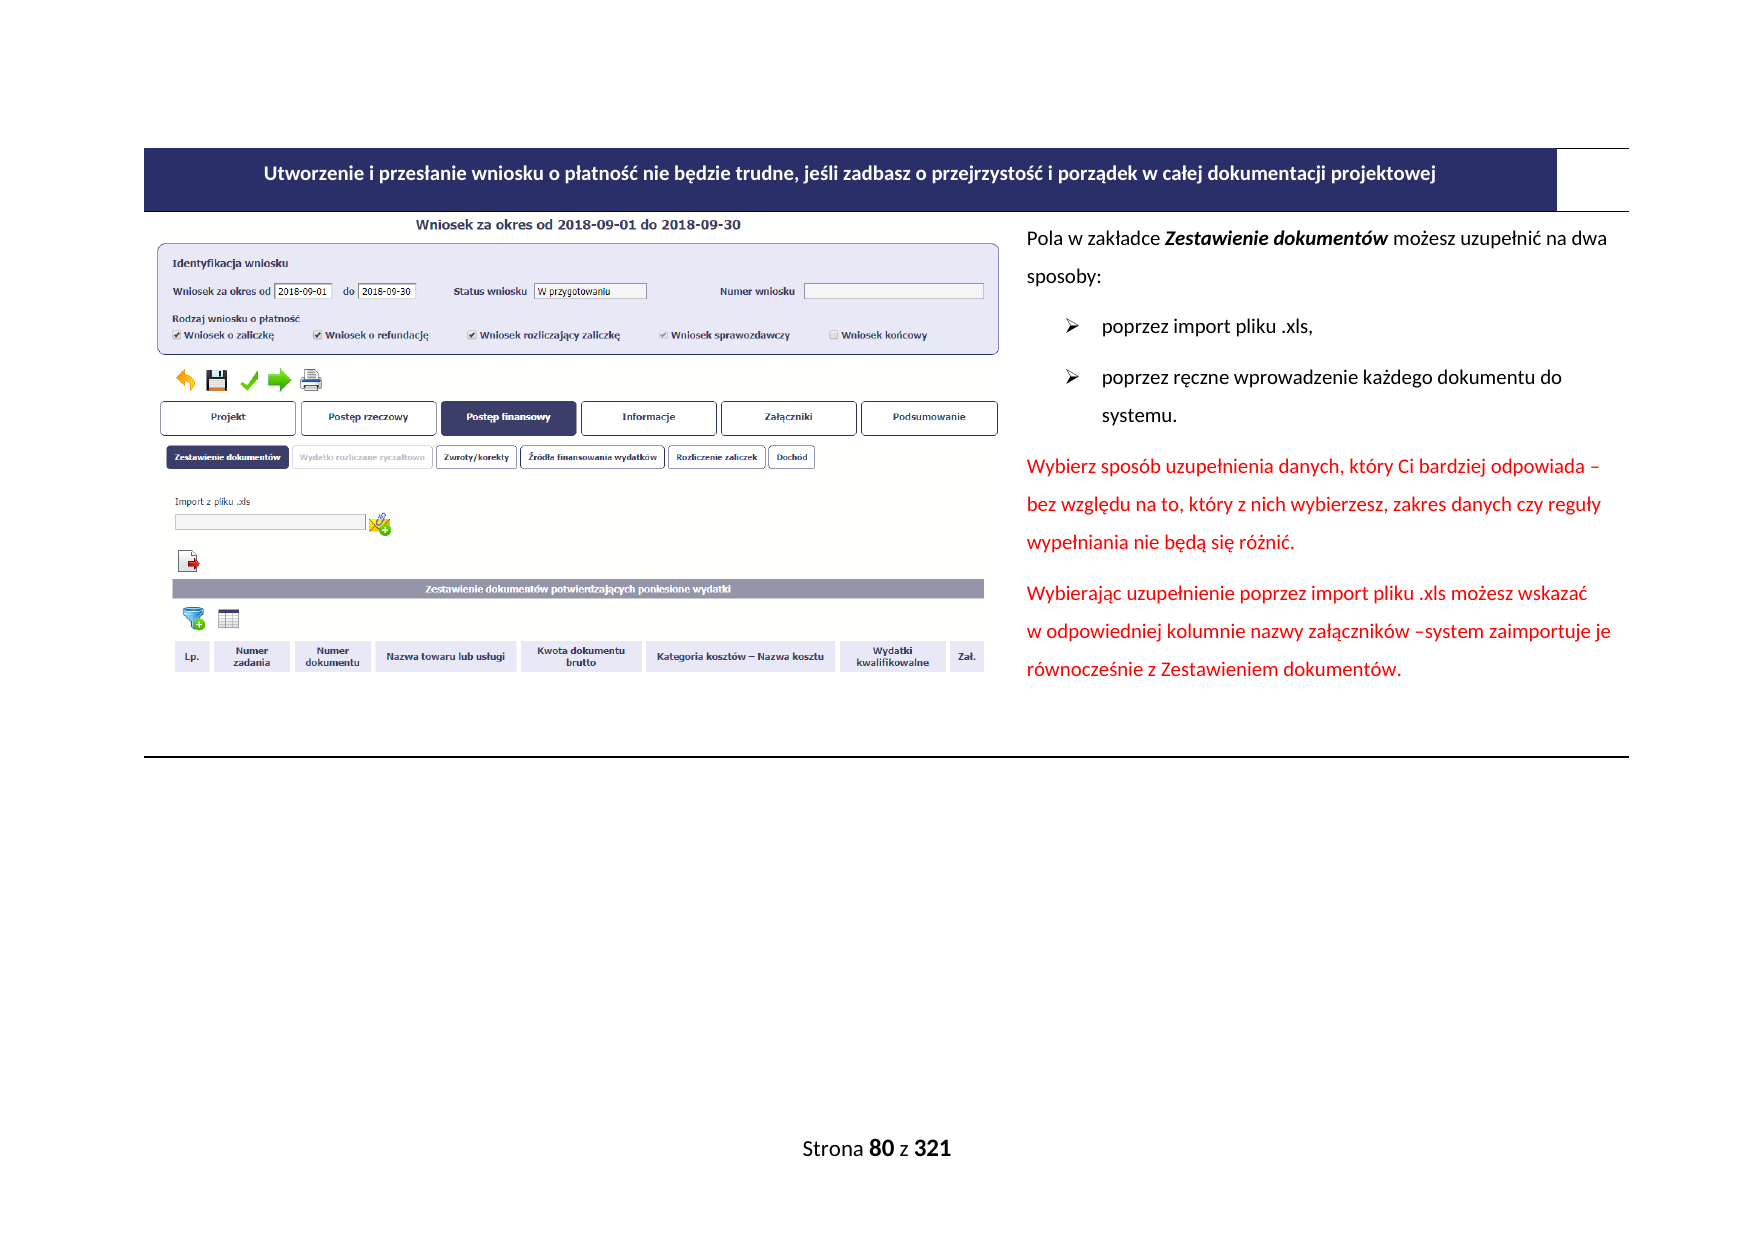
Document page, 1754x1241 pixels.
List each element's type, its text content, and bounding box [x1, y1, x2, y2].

picture [155, 212, 1004, 676]
table_cell [144, 212, 1015, 756]
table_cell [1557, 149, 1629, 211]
table_cell Pola w zakładce Zestawienie dokumentów możesz uzupełnić na dwa sposoby: poprzez import pliku .xls, poprzez ręczne wprowadzenie każdego dokumentu do systemu. Wybierz sposób uzupełnienia danych, który Ci bardziej odpowiada – bez względu na to, który z nich wybierzesz, zakres danych czy reguły wypełniania nie będą się różnić. Wybierając uzupełnienie poprzez import pliku .xls możesz wskazać w odpowiedniej kolumnie nazwy załączników –system zaimportuje je równocześnie z Zestawieniem dokumentów. [1015, 212, 1629, 756]
